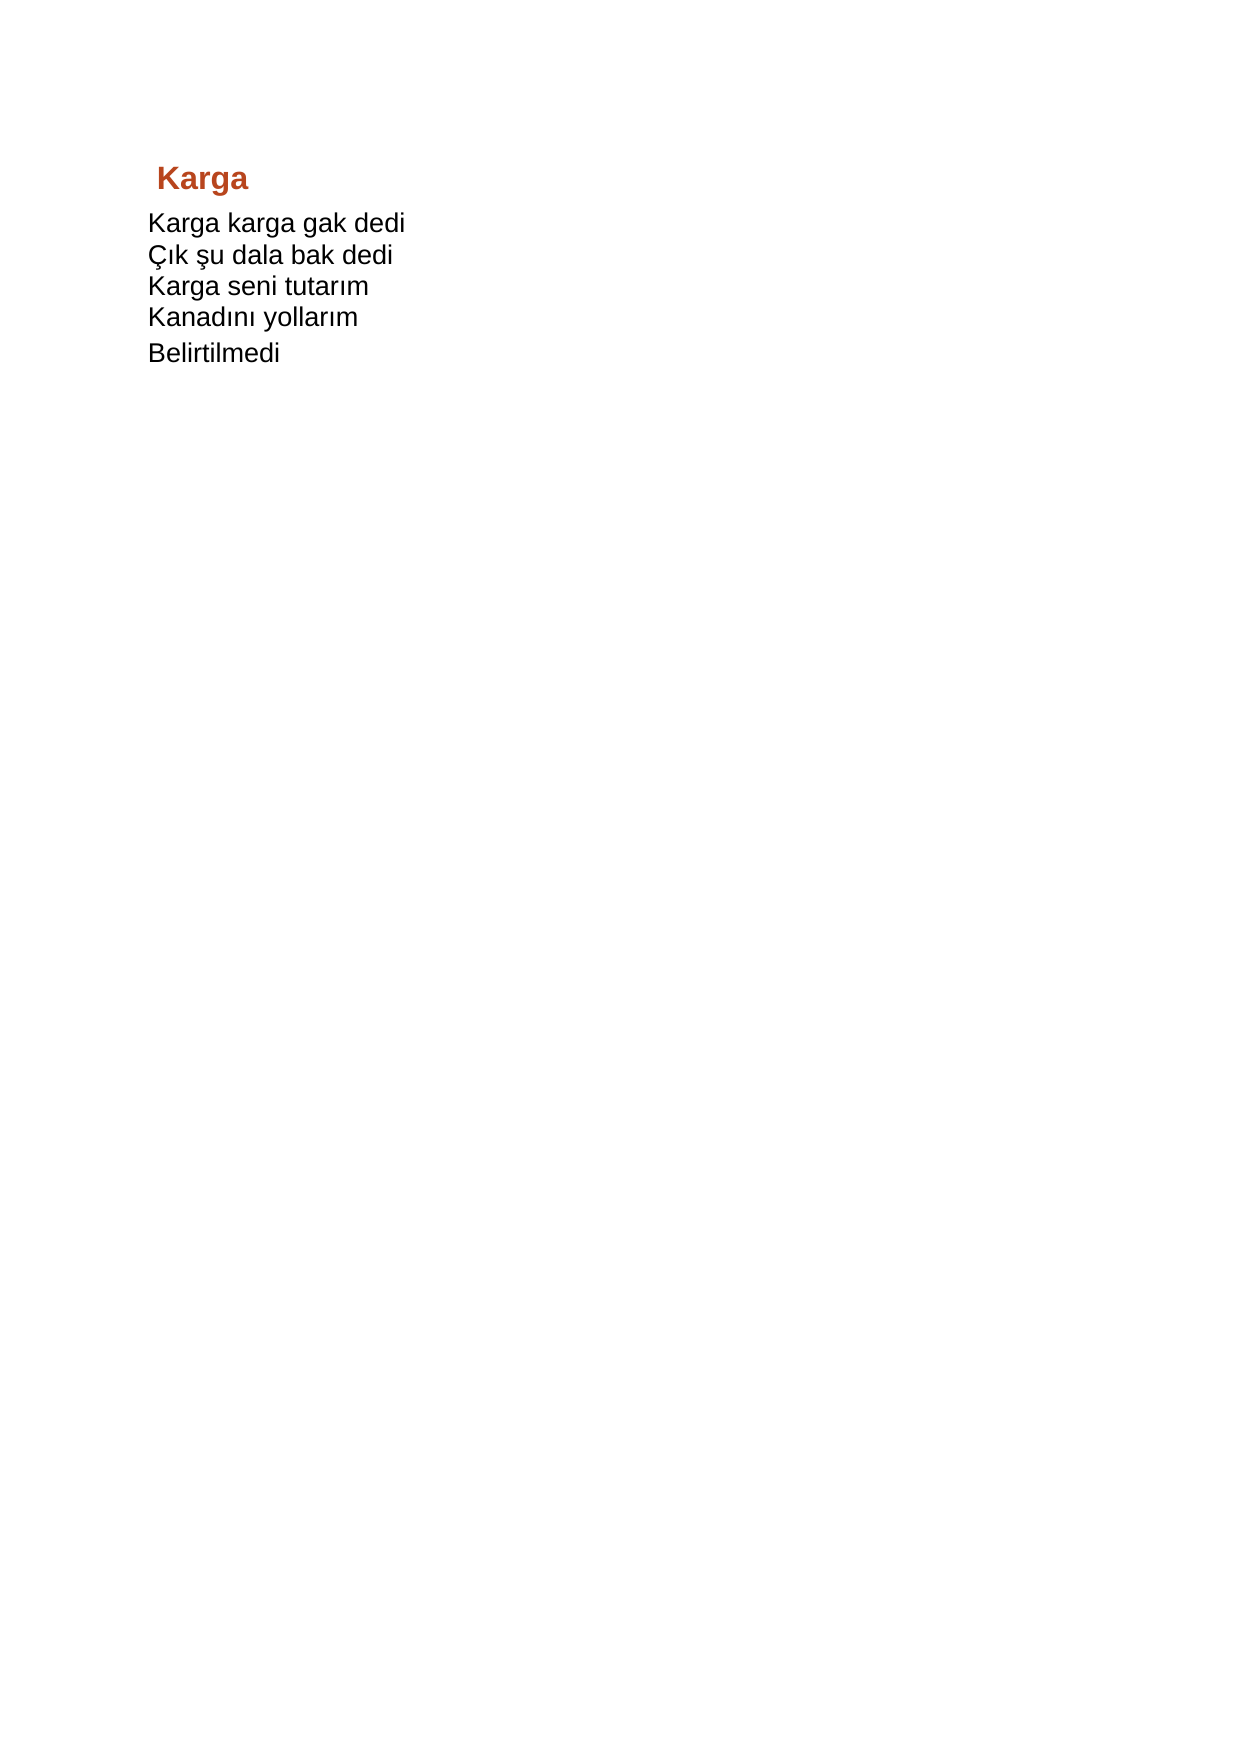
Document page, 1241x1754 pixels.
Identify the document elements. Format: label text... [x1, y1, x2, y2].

text Karga karga gak dedi Çık şu dala bak dedi Karga seni tutarım Kanadını yollarım [148, 207, 1093, 332]
text Karga [148, 159, 1093, 196]
text Belirtilmedi [148, 337, 1093, 368]
